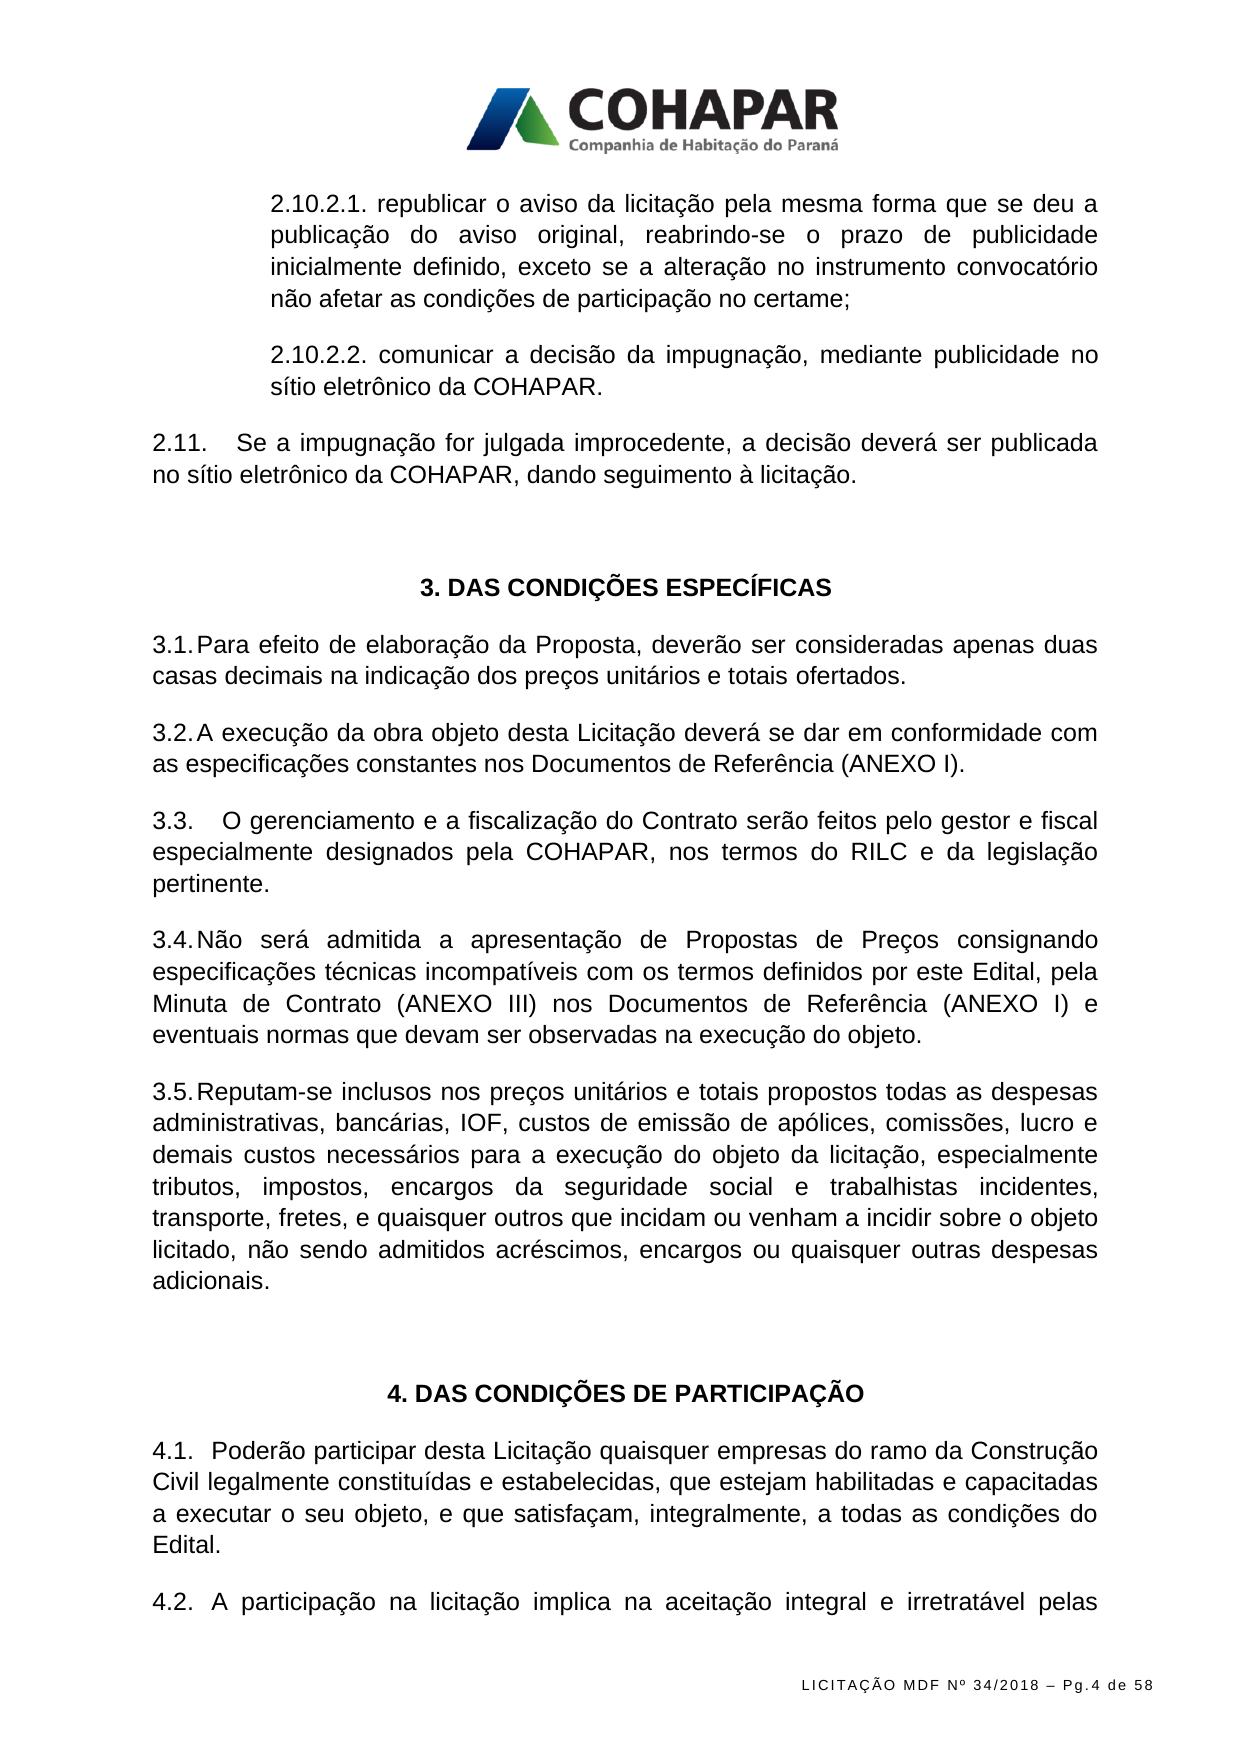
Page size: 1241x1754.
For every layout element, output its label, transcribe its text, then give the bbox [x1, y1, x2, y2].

list 3. DAS CONDIÇÕES ESPECÍFICAS [152, 573, 1100, 602]
list O gerenciamento e a fiscalização do Contrato serão feitos pelo gestor e fiscal especialmente designados pela COHAPAR, nos termos do RILC e da legislação pertinente. [152, 806, 1100, 898]
list A execução da obra objeto desta Licitação deverá se dar em conformidade com as especificações constantes nos Documentos de Referência (ANEXO I). [152, 718, 1100, 778]
list 2.10.2.2. comunicar a decisão da impugnação, mediante publicidade no sítio eletrônico da COHAPAR. [270, 340, 1100, 401]
picture [466, 88, 838, 154]
list 2.10.2.1. republicar o aviso da licitação pela mesma forma que se deu a publicação do aviso original, reabrindo-se o prazo de publicidade inicialmente definido, exceto se a alteração no instrumento convocatório não afetar as condições de participação no certame; [270, 189, 1100, 312]
list Se a impugnação for julgada improcedente, a decisão deverá ser publicada no sítio eletrônico da COHAPAR, dando seguimento à licitação. [152, 428, 1100, 489]
list Poderão participar desta Licitação quaisquer empresas do ramo da Construção Civil legalmente constituídas e estabelecidas, que estejam habilitadas e capacitadas a executar o seu objeto, e que satisfaçam, integralmente, a todas as condições do Edital. [152, 1436, 1100, 1559]
list 4. DAS CONDIÇÕES DE PARTICIPAÇÃO [152, 1379, 1100, 1408]
list Reputam-se inclusos nos preços unitários e totais propostos todas as despesas administrativas, bancárias, IOF, custos de emissão de apólices, comissões, lucro e demais custos necessários para a execução do objeto da licitação, especialmente tributos, impostos, encargos da seguridade social e trabalhistas incidentes, transporte, fretes, e quaisquer outros que incidam ou venham a incidir sobre o objeto licitado, não sendo admitidos acréscimos, encargos ou quaisquer outras despesas adicionais. [152, 1077, 1100, 1295]
list Para efeito de elaboração da Proposta, deverão ser consideradas apenas duas casas decimais na indicação dos preços unitários e totais ofertados. [152, 629, 1100, 690]
list Não será admitida a apresentação de Propostas de Preços consignando especificações técnicas incompatíveis com os termos definidos por este Edital, pela Minuta de Contrato (ANEXO III) nos Documentos de Referência (ANEXO I) e eventuais normas que devam ser observadas na execução do objeto. [152, 926, 1100, 1049]
